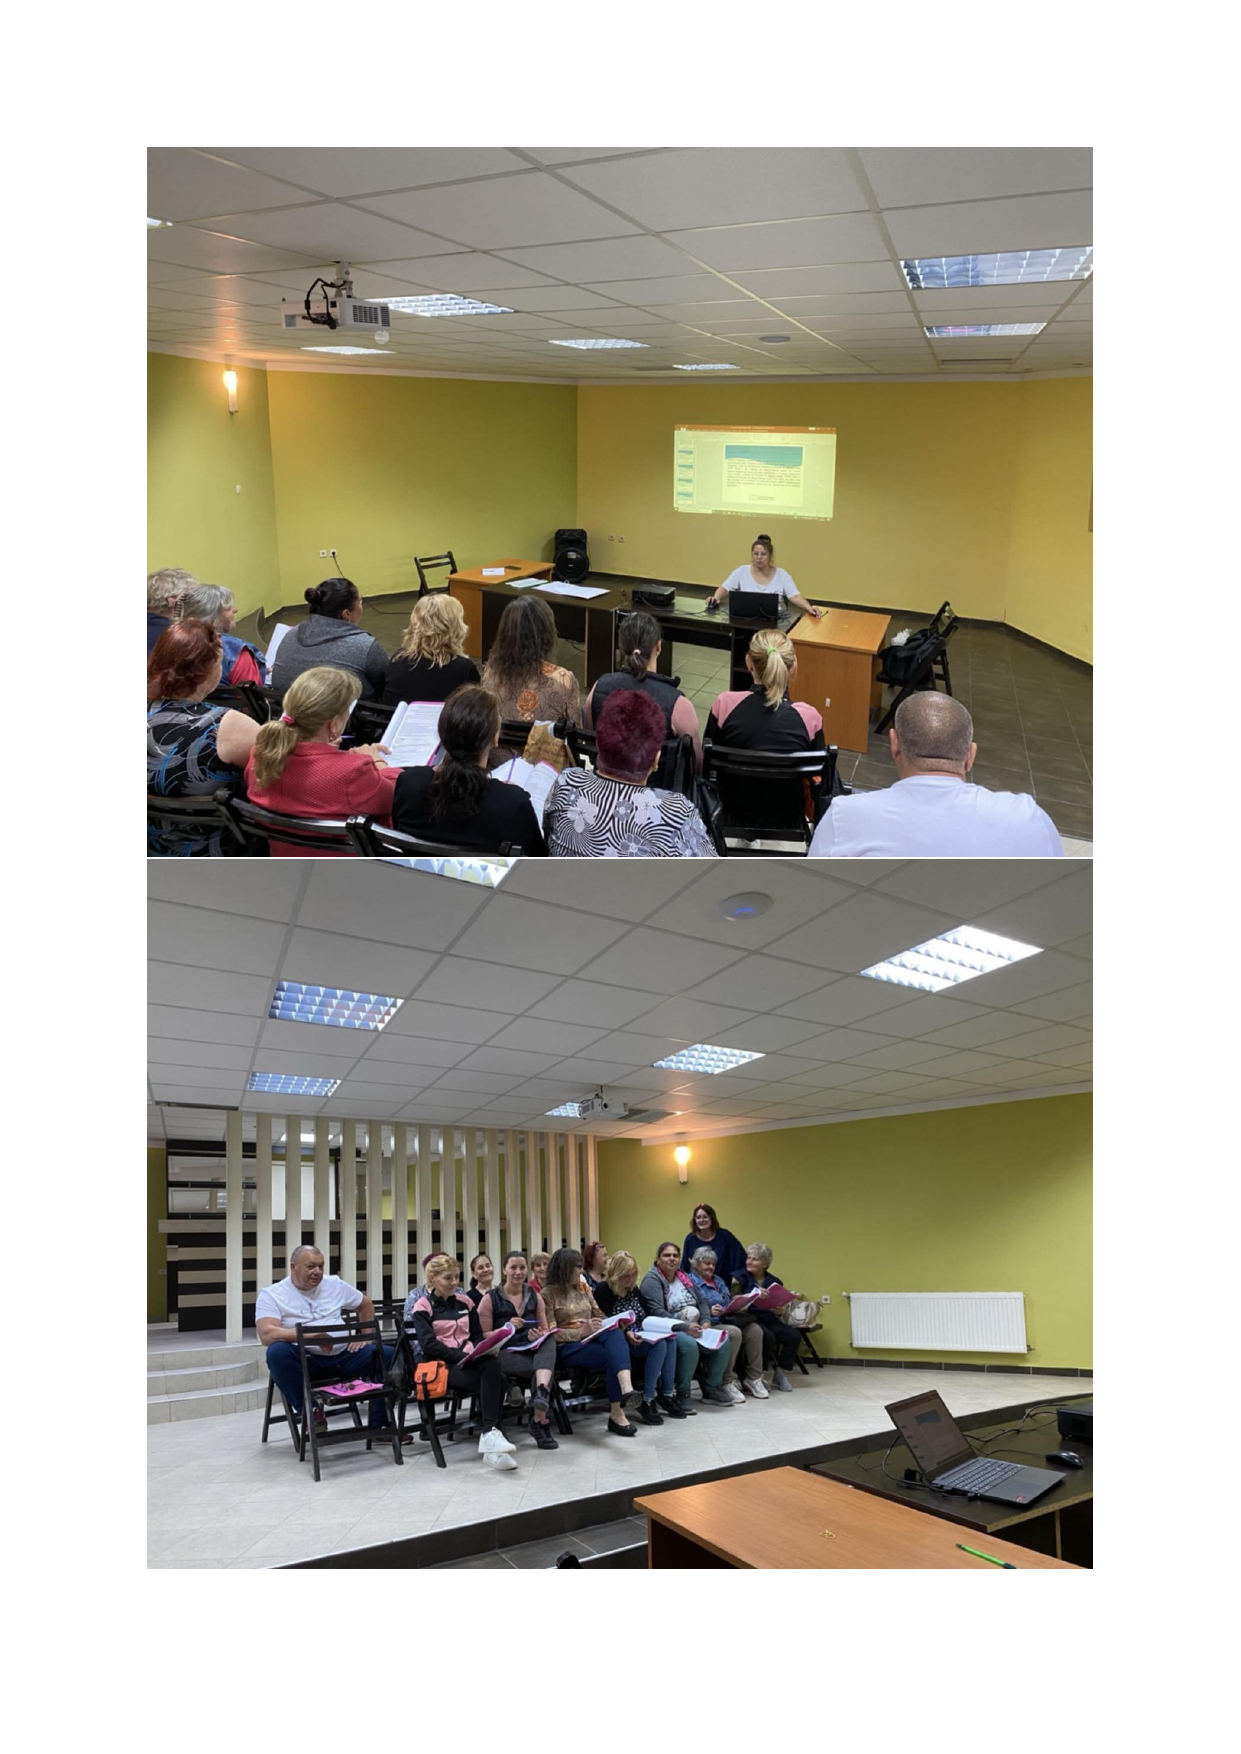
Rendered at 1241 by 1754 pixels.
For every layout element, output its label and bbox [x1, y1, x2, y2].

picture [147, 859, 1093, 1569]
picture [147, 147, 1093, 857]
